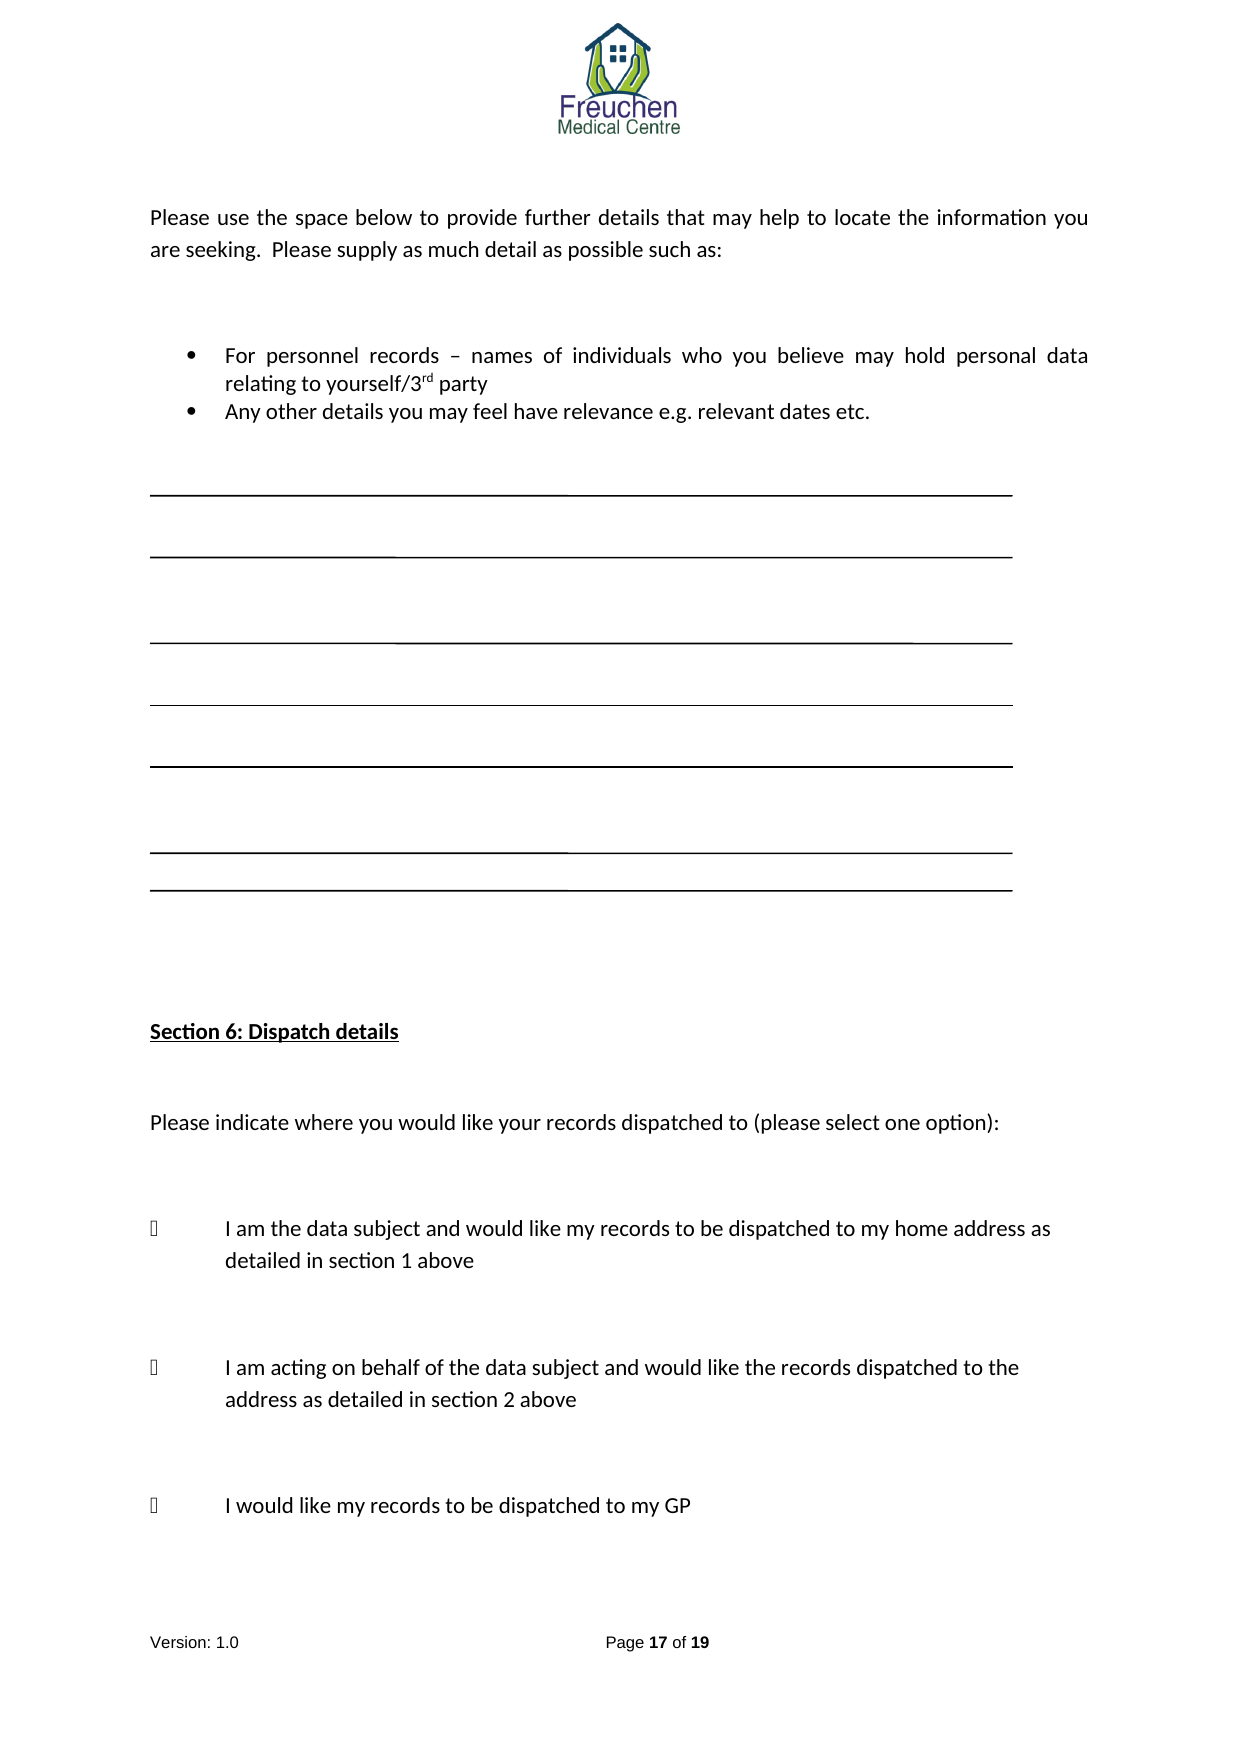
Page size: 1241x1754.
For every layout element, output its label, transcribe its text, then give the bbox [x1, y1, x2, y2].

list Any other details you may feel have relevance e.g. relevant dates etc. [187, 397, 1090, 425]
text Section 6: Dispatch details [150, 1017, 1090, 1045]
list For personnel records – names of individuals who you believe may hold personal data relating to yourself/3rd party [187, 341, 1090, 397]
text Please indicate where you would like your records dispatched to (please select one option): [150, 1108, 1090, 1136]
text I am acting on behalf of the data subject and would like the records dispatched to the address as detailed in section 2 above [150, 1353, 1090, 1413]
text I would like my records to be dispatched to my GP [150, 1491, 1090, 1519]
picture [551, 13, 686, 139]
text Please use the space below to provide further details that may help to locate the information you are seeking. Please supply as much detail as possible such as: [150, 203, 1090, 263]
text I am the data subject and would like my records to be dispatched to my home address as detailed in section 1 above [150, 1214, 1090, 1274]
